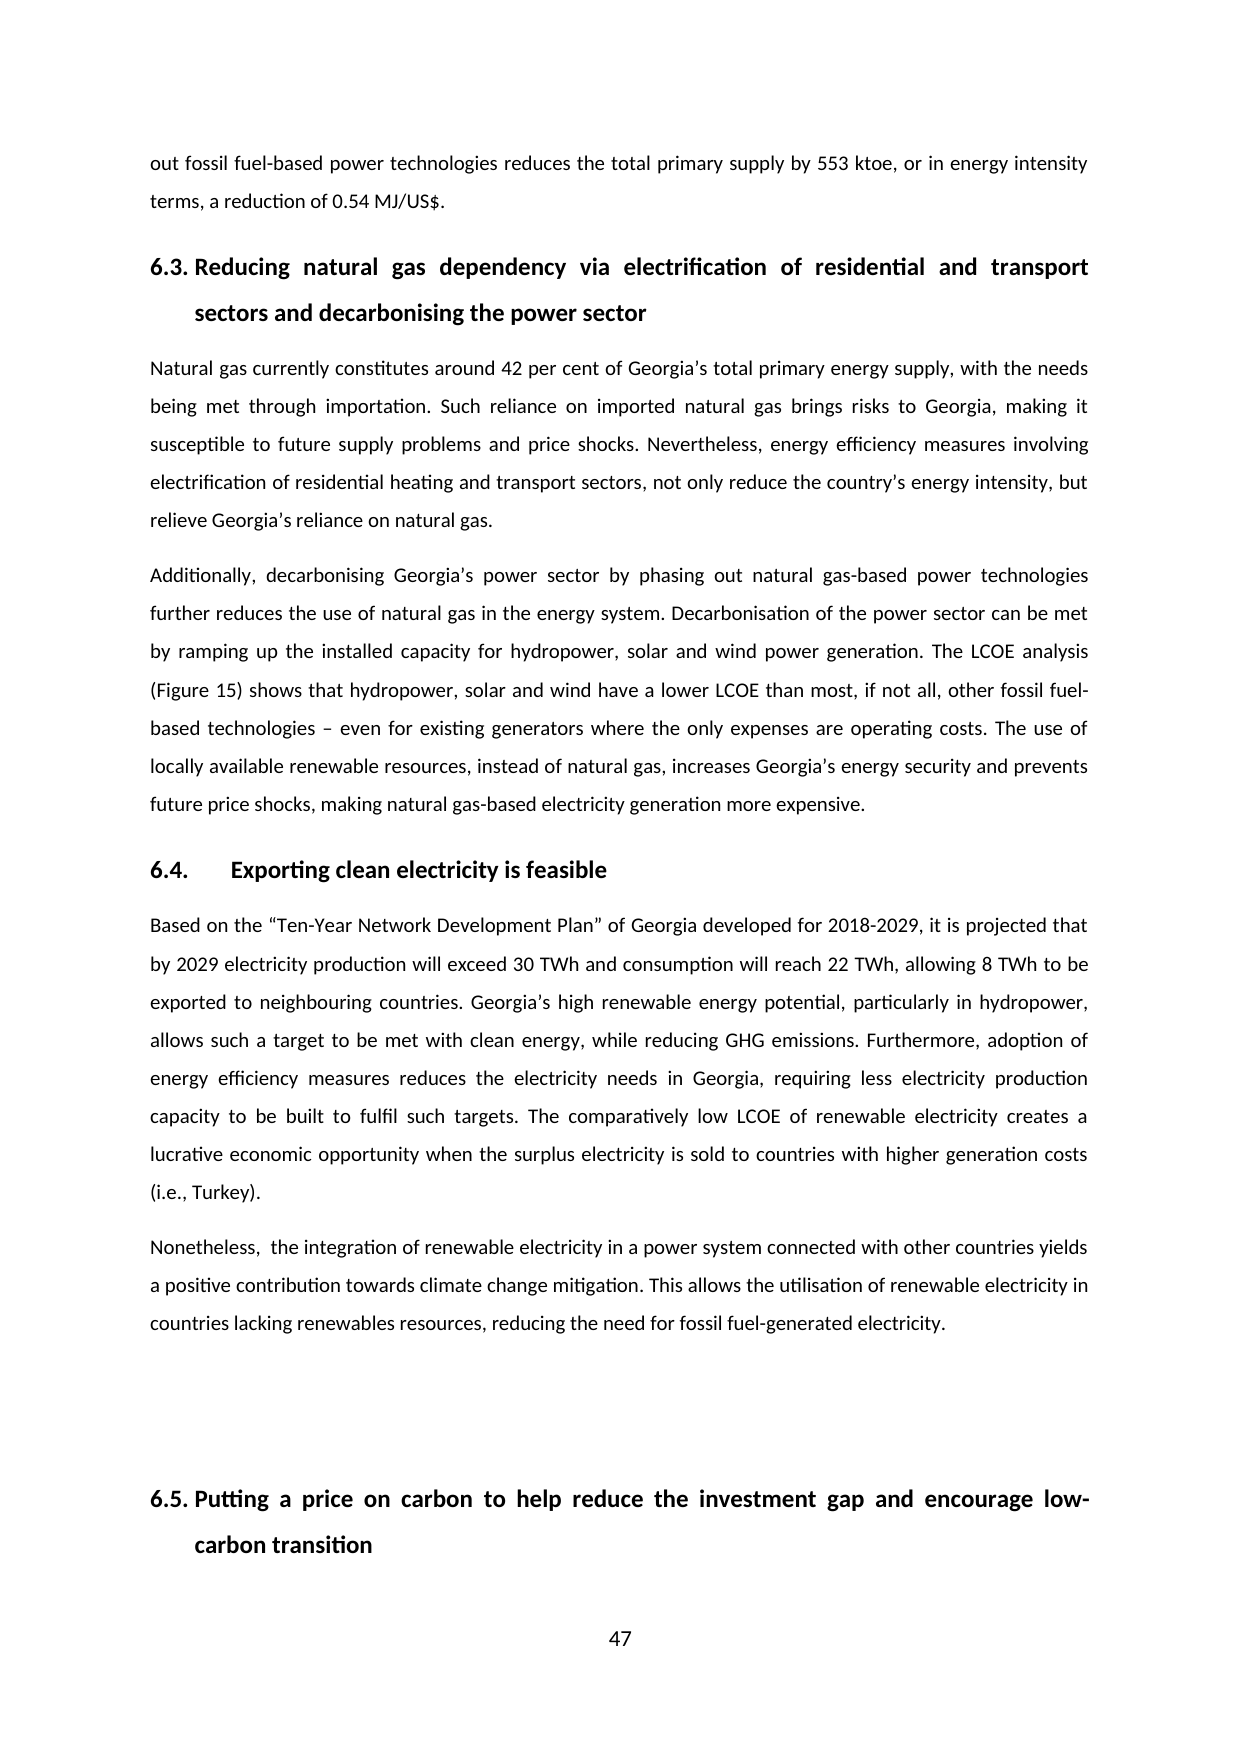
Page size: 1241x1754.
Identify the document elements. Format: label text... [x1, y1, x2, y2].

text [150, 150, 1090, 213]
subtitle Exporting clean electricity is feasible [150, 854, 1090, 885]
text Based on the “Ten-Year Network Development Plan” of Georgia developed for 2018-2029, it is projected that by 2029 electricity production will exceed 30 TWh and consumption will reach 22 TWh, allowing 8 TWh to be exported to neighbouring countries. Georgia’s high renewable energy potential, particularly in hydropower, allows such a target to be met with clean energy, while reducing GHG emissions. Furthermore, adoption of energy efficiency measures reduces the electricity needs in Georgia, requiring less electricity production capacity to be built to fulfil such targets. The comparatively low LCOE of renewable electricity creates a lucrative economic opportunity when the surplus electricity is sold to countries with higher generation costs (i.e., Turkey). [150, 913, 1090, 1205]
text Nonetheless, the integration of renewable electricity in a power system connected with other countries yields a positive contribution towards climate change mitigation. This allows the utilisation of renewable electricity in countries lacking renewables resources, reducing the need for fossil fuel-generated electricity. [150, 1234, 1090, 1336]
text Natural gas currently constitutes around 42 per cent of Georgia’s total primary energy supply, with the needs being met through importation. Such reliance on imported natural gas brings risks to Georgia, making it susceptible to future supply problems and price shocks. Nevertheless, energy efficiency measures involving electrification of residential heating and transport sectors, not only reduce the country’s energy intensity, but relieve Georgia’s reliance on natural gas. [150, 355, 1090, 533]
subtitle Reducing natural gas dependency via electrification of residential and transport sectors and decarbonising the power sector [150, 251, 1090, 327]
subtitle Putting a price on carbon to help reduce the investment gap and encourage low-carbon transition [150, 1483, 1090, 1559]
